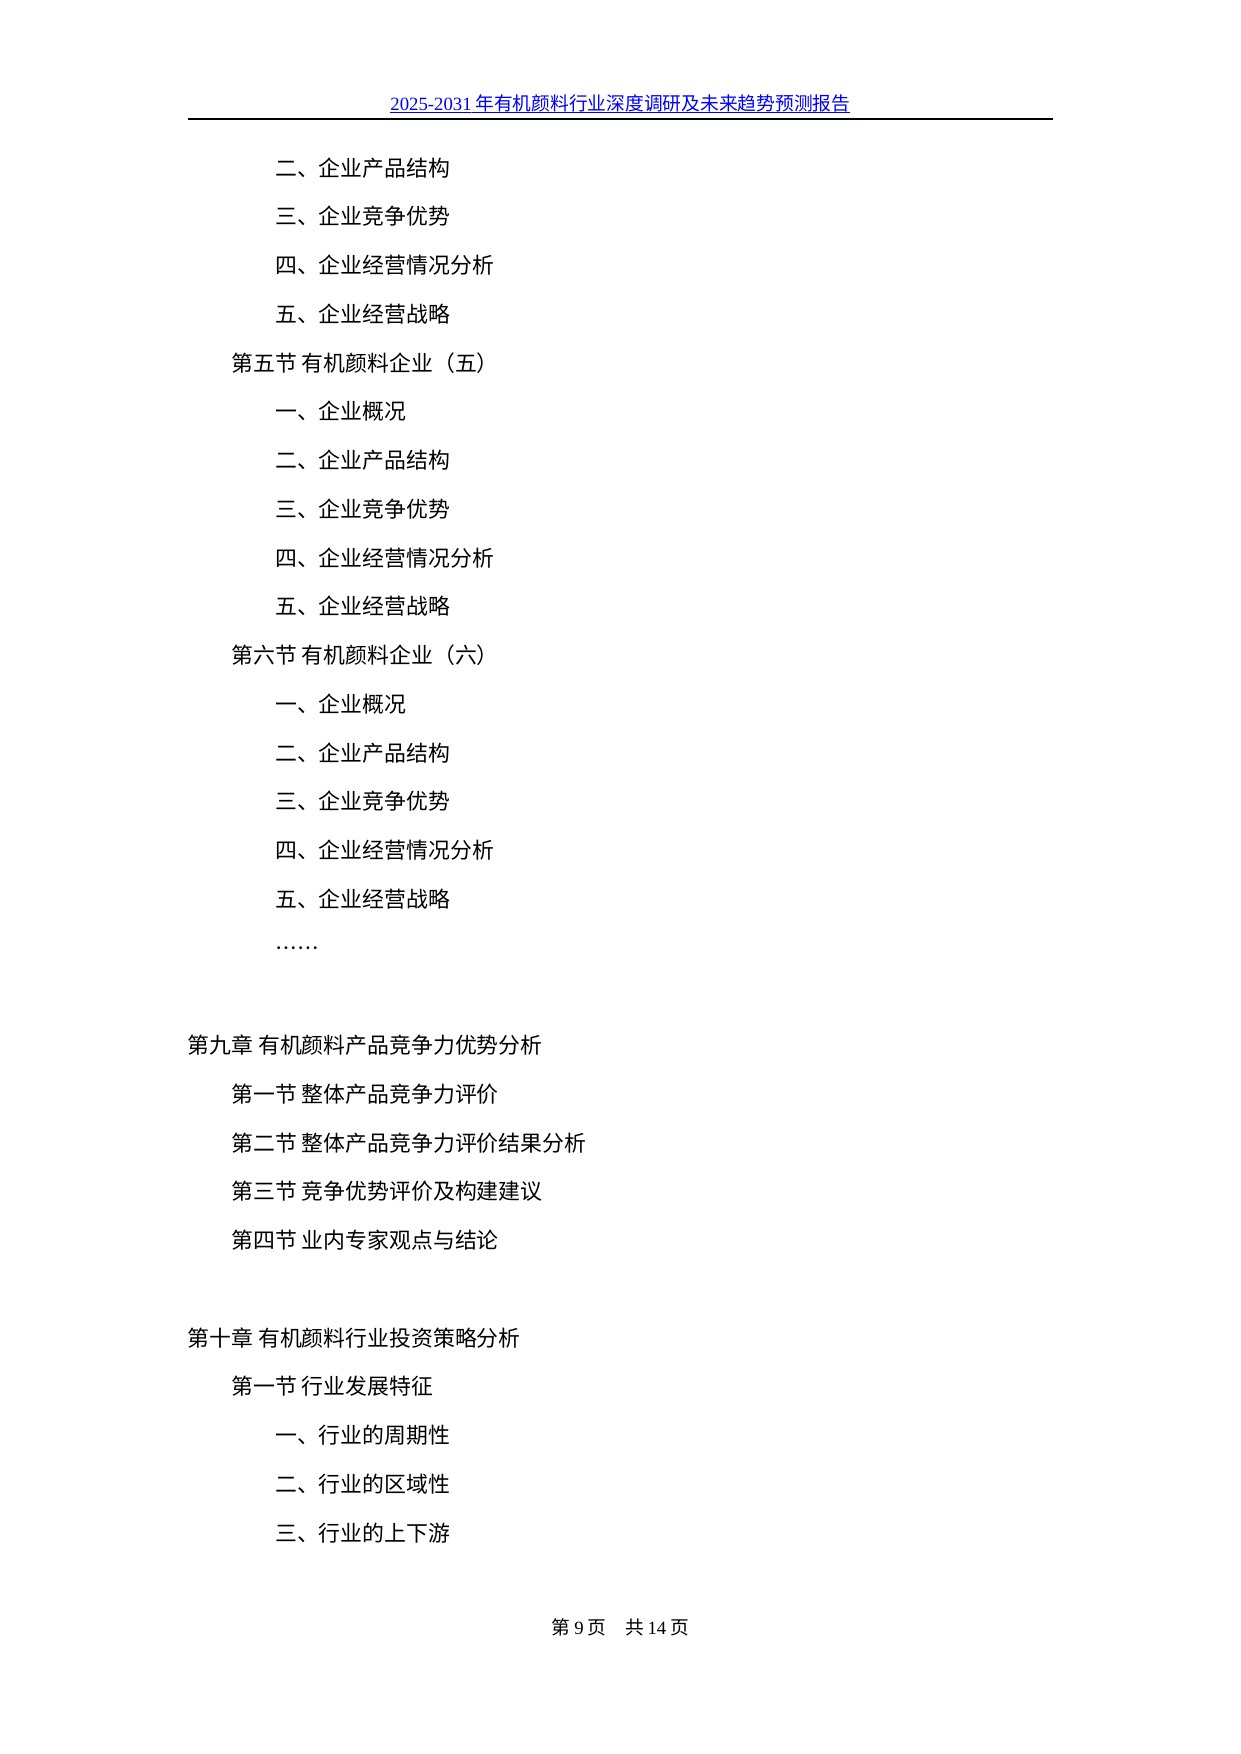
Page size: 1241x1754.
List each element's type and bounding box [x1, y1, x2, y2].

text [187, 150, 1053, 1548]
